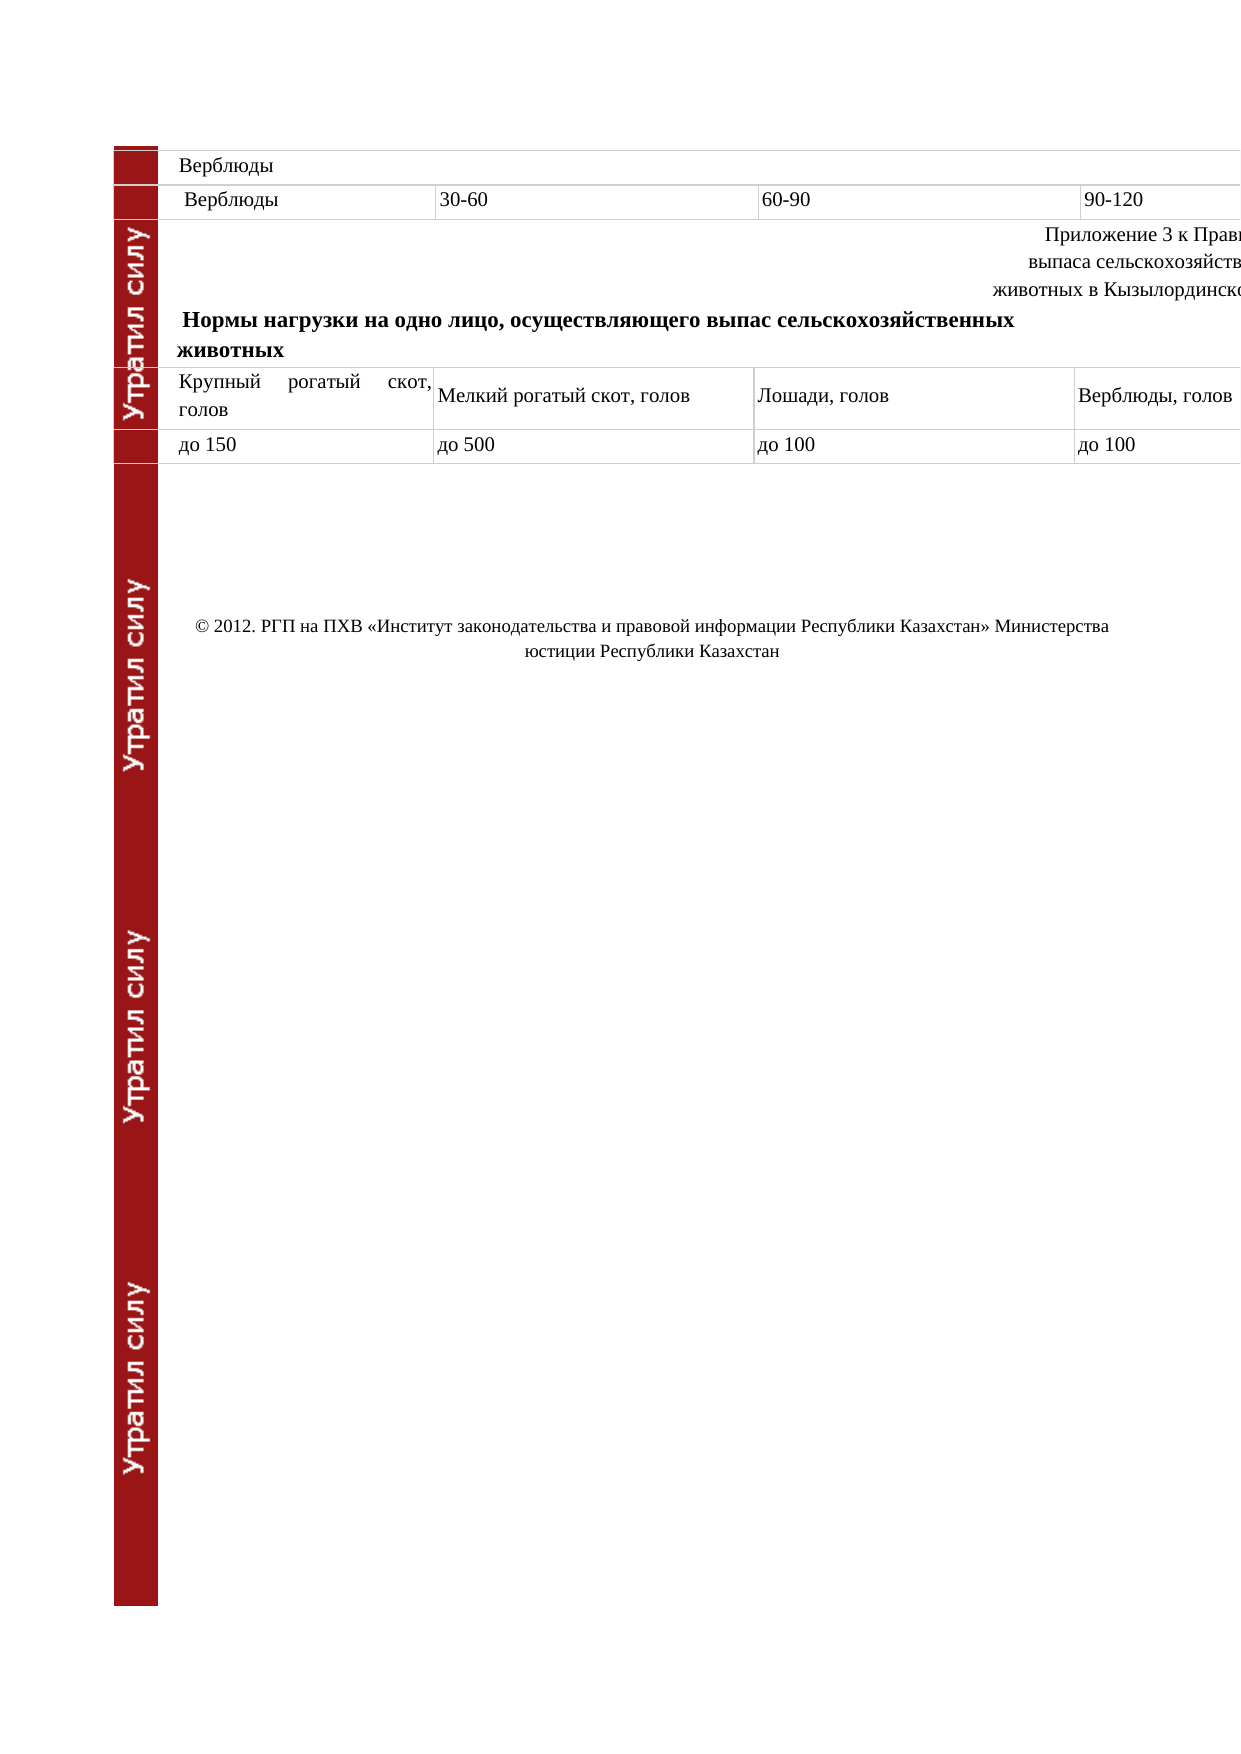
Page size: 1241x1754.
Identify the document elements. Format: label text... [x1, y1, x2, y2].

table_header Лошади, голов [755, 368, 1074, 429]
table_cell до 500 [434, 430, 753, 463]
table_header Крупный рогатый скот, голов [114, 368, 433, 429]
table_cell Верблюды [114, 151, 1240, 184]
table_header Верблюды, голов [1075, 368, 1240, 429]
picture [114, 662, 158, 1606]
picture [114, 363, 158, 367]
table_header Мелкий рогатый скот, голов [434, 368, 753, 429]
table_header [113, 220, 923, 306]
table_cell 90-120 [1081, 186, 1240, 219]
table_cell 60-90 [759, 186, 1080, 219]
table_cell до 100 [755, 430, 1074, 463]
text Нормы нагрузки на одно лицо, осуществляющего выпас сельскохозяйственных животных [112, 306, 1128, 363]
table_header Приложение 3 к Правилам выпаса сельскохозяйственных животных в Кызылординской области [924, 220, 1240, 306]
table_cell до 150 [114, 430, 433, 463]
table_cell 30-60 [436, 186, 758, 219]
table_cell Верблюды [114, 186, 435, 219]
picture [114, 464, 158, 615]
text © 2012. РГП на ПХВ «Институт законодательства и правовой информации Республики Казахстан» Министерства юстиции Республики Казахстан [112, 615, 1128, 662]
picture [114, 146, 158, 150]
table_cell до 100 [1075, 430, 1240, 463]
